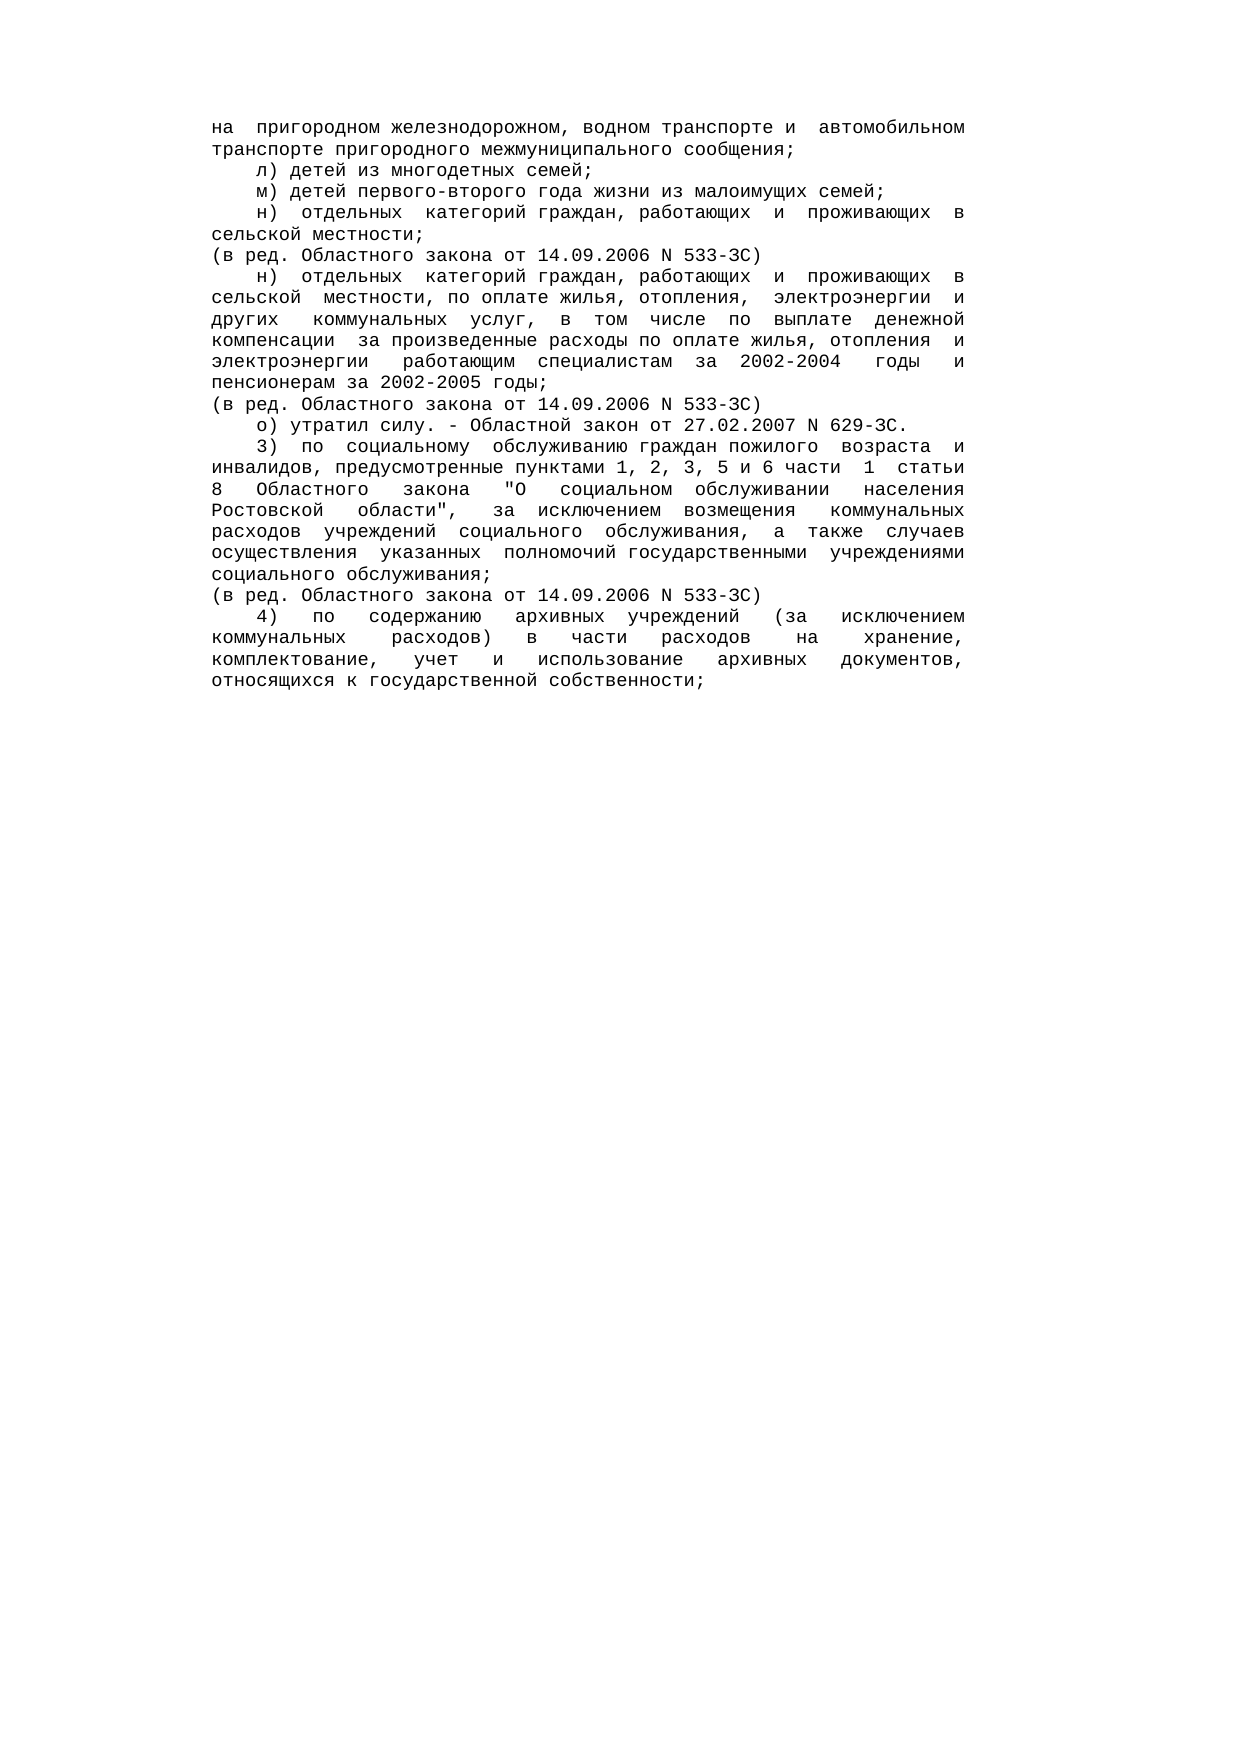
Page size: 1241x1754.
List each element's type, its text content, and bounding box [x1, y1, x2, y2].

text (в ред. Областного закона от 14.09.2006 N 533-ЗС) [177, 394, 1152, 416]
text осуществления указанных полномочий государственными учреждениями [177, 543, 1152, 564]
text социального обслуживания; [177, 564, 1152, 586]
text 3) по социальному обслуживанию граждан пожилого возраста и [177, 437, 1152, 458]
text м) детей первого-второго года жизни из малоимущих семей; [177, 182, 1152, 203]
text сельской местности; [177, 224, 1152, 246]
text относящихся к государственной собственности; [177, 671, 1152, 692]
text на пригородном железнодорожном, водном транспорте и автомобильном [177, 118, 1152, 139]
text коммунальных расходов) в части расходов на хранение, [177, 628, 1152, 649]
text н) отдельных категорий граждан, работающих и проживающих в [177, 203, 1152, 224]
text (в ред. Областного закона от 14.09.2006 N 533-ЗС) [177, 586, 1152, 607]
text сельской местности, по оплате жилья, отопления, электроэнергии и [177, 288, 1152, 309]
text (в ред. Областного закона от 14.09.2006 N 533-ЗС) [177, 246, 1152, 267]
text транспорте пригородного межмуниципального сообщения; [177, 139, 1152, 161]
text электроэнергии работающим специалистам за 2002-2004 годы и [177, 352, 1152, 373]
text инвалидов, предусмотренные пунктами 1, 2, 3, 5 и 6 части 1 статьи [177, 458, 1152, 479]
text пенсионерам за 2002-2005 годы; [177, 373, 1152, 394]
text других коммунальных услуг, в том числе по выплате денежной [177, 309, 1152, 331]
text 8 Областного закона "О социальном обслуживании населения [177, 479, 1152, 501]
text Ростовской области", за исключением возмещения коммунальных [177, 501, 1152, 522]
text л) детей из многодетных семей; [177, 161, 1152, 182]
text компенсации за произведенные расходы по оплате жилья, отопления и [177, 331, 1152, 352]
text 4) по содержанию архивных учреждений (за исключением [177, 607, 1152, 628]
text расходов учреждений социального обслуживания, а также случаев [177, 522, 1152, 543]
text н) отдельных категорий граждан, работающих и проживающих в [177, 267, 1152, 288]
text о) утратил силу. - Областной закон от 27.02.2007 N 629-ЗС. [177, 416, 1152, 437]
text комплектование, учет и использование архивных документов, [177, 649, 1152, 671]
